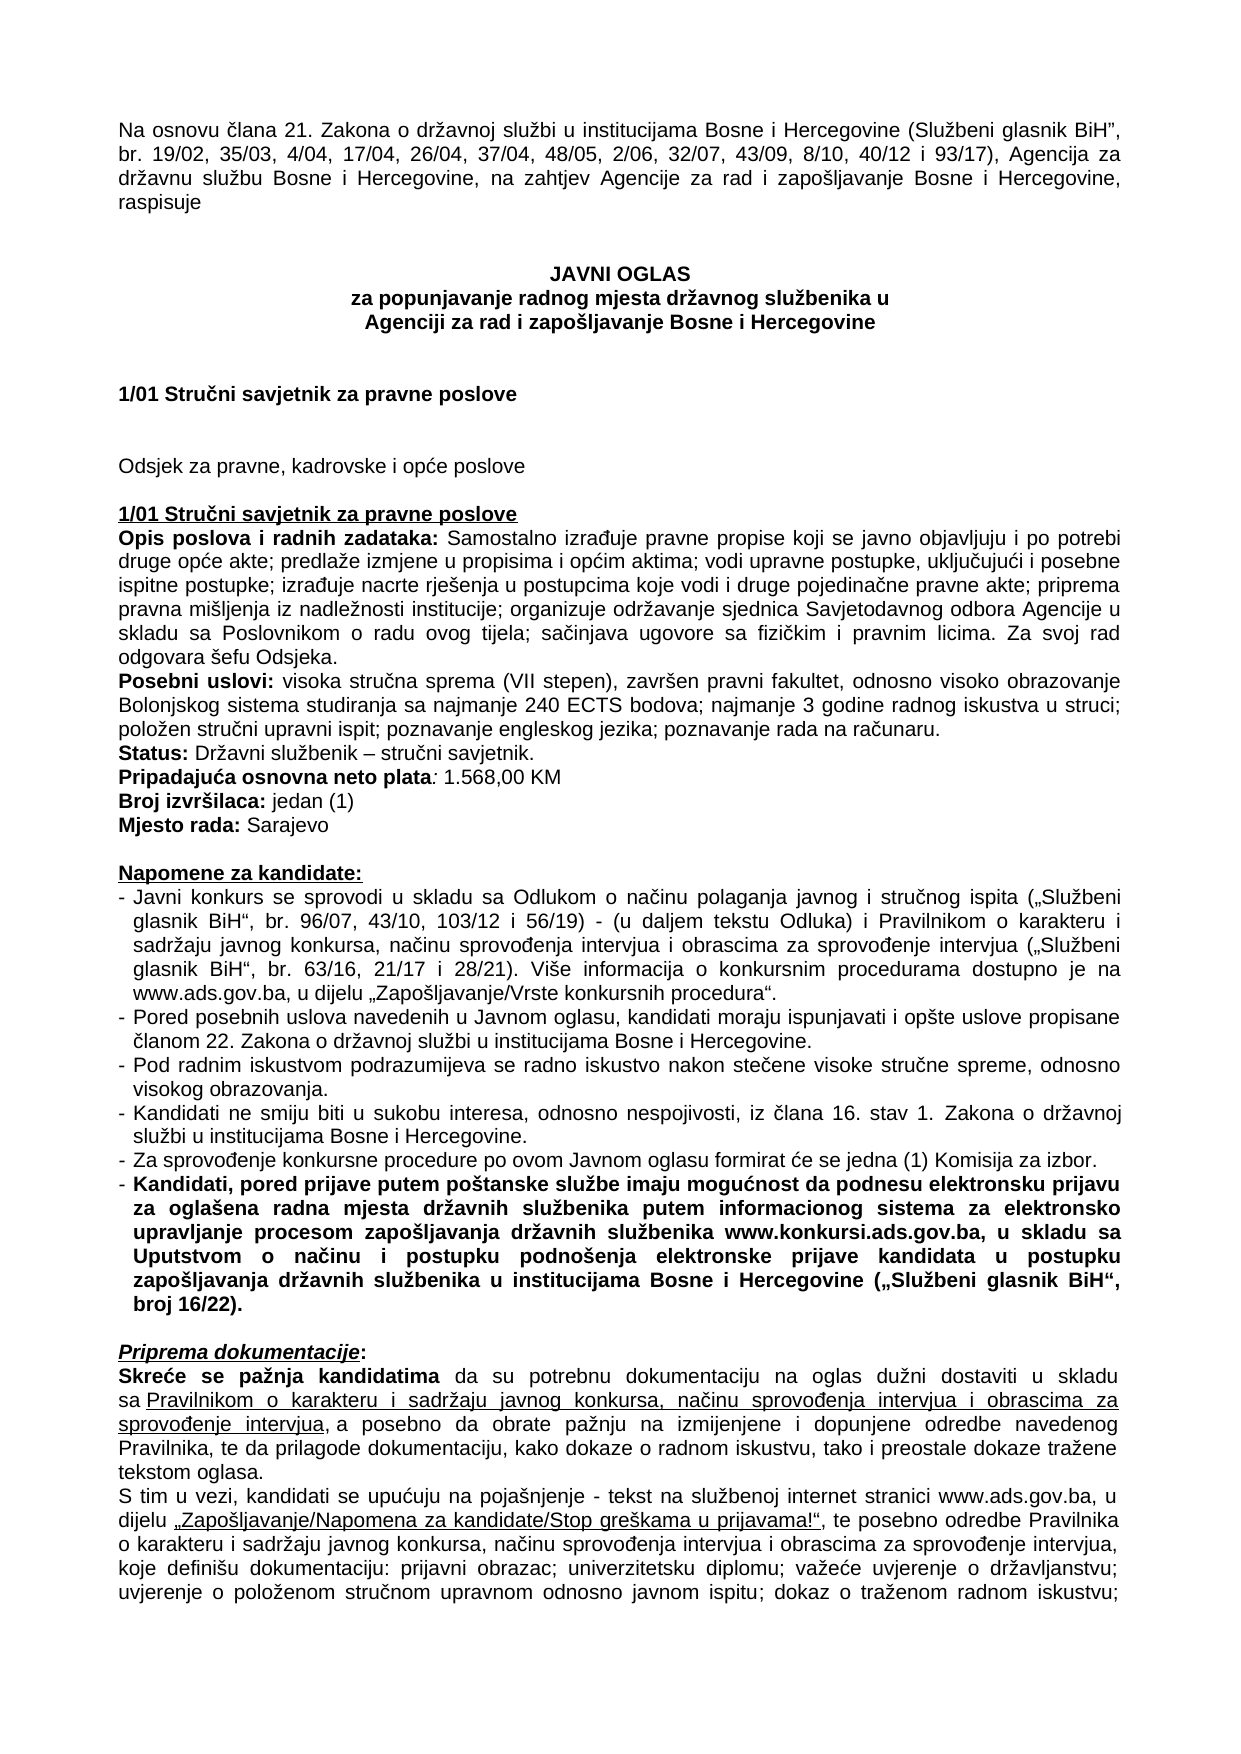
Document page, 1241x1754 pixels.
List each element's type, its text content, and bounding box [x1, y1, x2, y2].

text 1/01 Stručni savjetnik za pravne poslove [118, 501, 1122, 525]
text za popunjavanje radnog mjesta državnog službenika u [118, 286, 1122, 310]
text Agenciji za rad i zapošljavanje Bosne i Hercegovine [118, 310, 1122, 334]
text Broj izvršilaca: jedan (1) [118, 789, 1122, 813]
text Napomene za kandidate: [118, 861, 1122, 885]
text Status: Državni službenik – stručni savjetnik. [118, 741, 1122, 765]
text Opis poslova i radnih zadataka: Samostalno izrađuje pravne propise koji se javno objavljuju i po potrebi druge opće akte; predlaže izmjene u propisima i općim aktima; vodi upravne postupke, uključujući i posebne ispitne postupke; izrađuje nacrte rješenja u postupcima koje vodi i druge pojedinačne pravne akte; priprema pravna mišljenja iz nadležnosti institucije; organizuje održavanje sjednica Savjetodavnog odbora Agencije u skladu sa Poslovnikom o radu ovog tijela; sačinjava ugovore sa fizičkim i pravnim licima. Za svoj rad odgovara šefu Odsjeka. [118, 525, 1122, 669]
text Skreće se pažnja kandidatima da su potrebnu dokumentaciju na oglas dužni dostaviti u skladu sa Pravilnikom o karakteru i sadržaju javnog konkursa, načinu sprovođenja intervjua i obrascima za sprovođenje intervjua, a posebno da obrate pažnju na izmijenjene i dopunjene odredbe navedenog Pravilnika, te da prilagode dokumentaciju, kako dokaze o radnom iskustvu, tako i preostale dokaze tražene tekstom oglasa. [118, 1364, 1119, 1484]
text 1/01 Stručni savjetnik za pravne poslove [118, 382, 1122, 406]
text Mjesto rada: Sarajevo [118, 813, 1122, 837]
text Posebni uslovi: visoka stručna sprema (VII stepen), završen pravni fakultet, odnosno visoko obrazovanje Bolonjskog sistema studiranja sa najmanje 240 ECTS bodova; najmanje 3 godine radnog iskustva u struci; položen stručni upravni ispit; poznavanje engleskog jezika; poznavanje rada na računaru. [118, 669, 1122, 741]
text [118, 1484, 1119, 1603]
text JAVNI OGLAS [118, 262, 1122, 286]
list Kandidati ne smiju biti u sukobu interesa, odnosno nespojivosti, iz člana 16. stav 1. Zakona o državnoj službi u institucijama Bosne i Hercegovine. [118, 1100, 1122, 1148]
list Kandidati, pored prijave putem poštanske službe imaju mogućnost da podnesu elektronsku prijavu za oglašena radna mjesta državnih službenika putem informacionog sistema za elektronsko upravljanje procesom zapošljavanja državnih službenika www.konkursi.ads.gov.ba, u skladu sa Uputstvom o načinu i postupku podnošenja elektronske prijave kandidata u postupku zapošljavanja državnih službenika u institucijama Bosne i Hercegovine („Službeni glasnik BiH“, broj 16/22). [118, 1172, 1122, 1316]
text Na osnovu člana 21. Zakona o državnoj službi u institucijama Bosne i Hercegovine (Službeni glasnik BiH”, br. 19/02, 35/03, 4/04, 17/04, 26/04, 37/04, 48/05, 2/06, 32/07, 43/09, 8/10, 40/12 i 93/17), Agencija za državnu službu Bosne i Hercegovine, na zahtjev Agencije za rad i zapošljavanje Bosne i Hercegovine, raspisuje [118, 118, 1122, 214]
list Pored posebnih uslova navedenih u Javnom oglasu, kandidati moraju ispunjavati i opšte uslove propisane članom 22. Zakona o državnoj službi u institucijama Bosne i Hercegovine. [118, 1004, 1122, 1052]
text Priprema dokumentacije: [118, 1340, 1119, 1364]
text Odsjek za pravne, kadrovske i opće poslove [118, 453, 1122, 477]
list Pod radnim iskustvom podrazumijeva se radno iskustvo nakon stečene visoke stručne spreme, odnosno visokog obrazovanja. [118, 1052, 1122, 1100]
list Javni konkurs se sprovodi u skladu sa Odlukom o načinu polaganja javnog i stručnog ispita („Službeni glasnik BiH“, br. 96/07, 43/10, 103/12 i 56/19) - (u daljem tekstu Odluka) i Pravilnikom o karakteru i sadržaju javnog konkursa, načinu sprovođenja intervjua i obrascima za sprovođenje intervjua („Službeni glasnik BiH“, br. 63/16, 21/17 i 28/21). Više informacija o konkursnim procedurama dostupno je na www.ads.gov.ba, u dijelu „Zapošljavanje/Vrste konkursnih procedura“. [118, 885, 1122, 1004]
list Za sprovođenje konkursne procedure po ovom Javnom oglasu formirat će se jedna (1) Komisija za izbor. [118, 1148, 1122, 1172]
text Pripadajuća osnovna neto plata: 1.568,00 KM [118, 765, 1122, 789]
